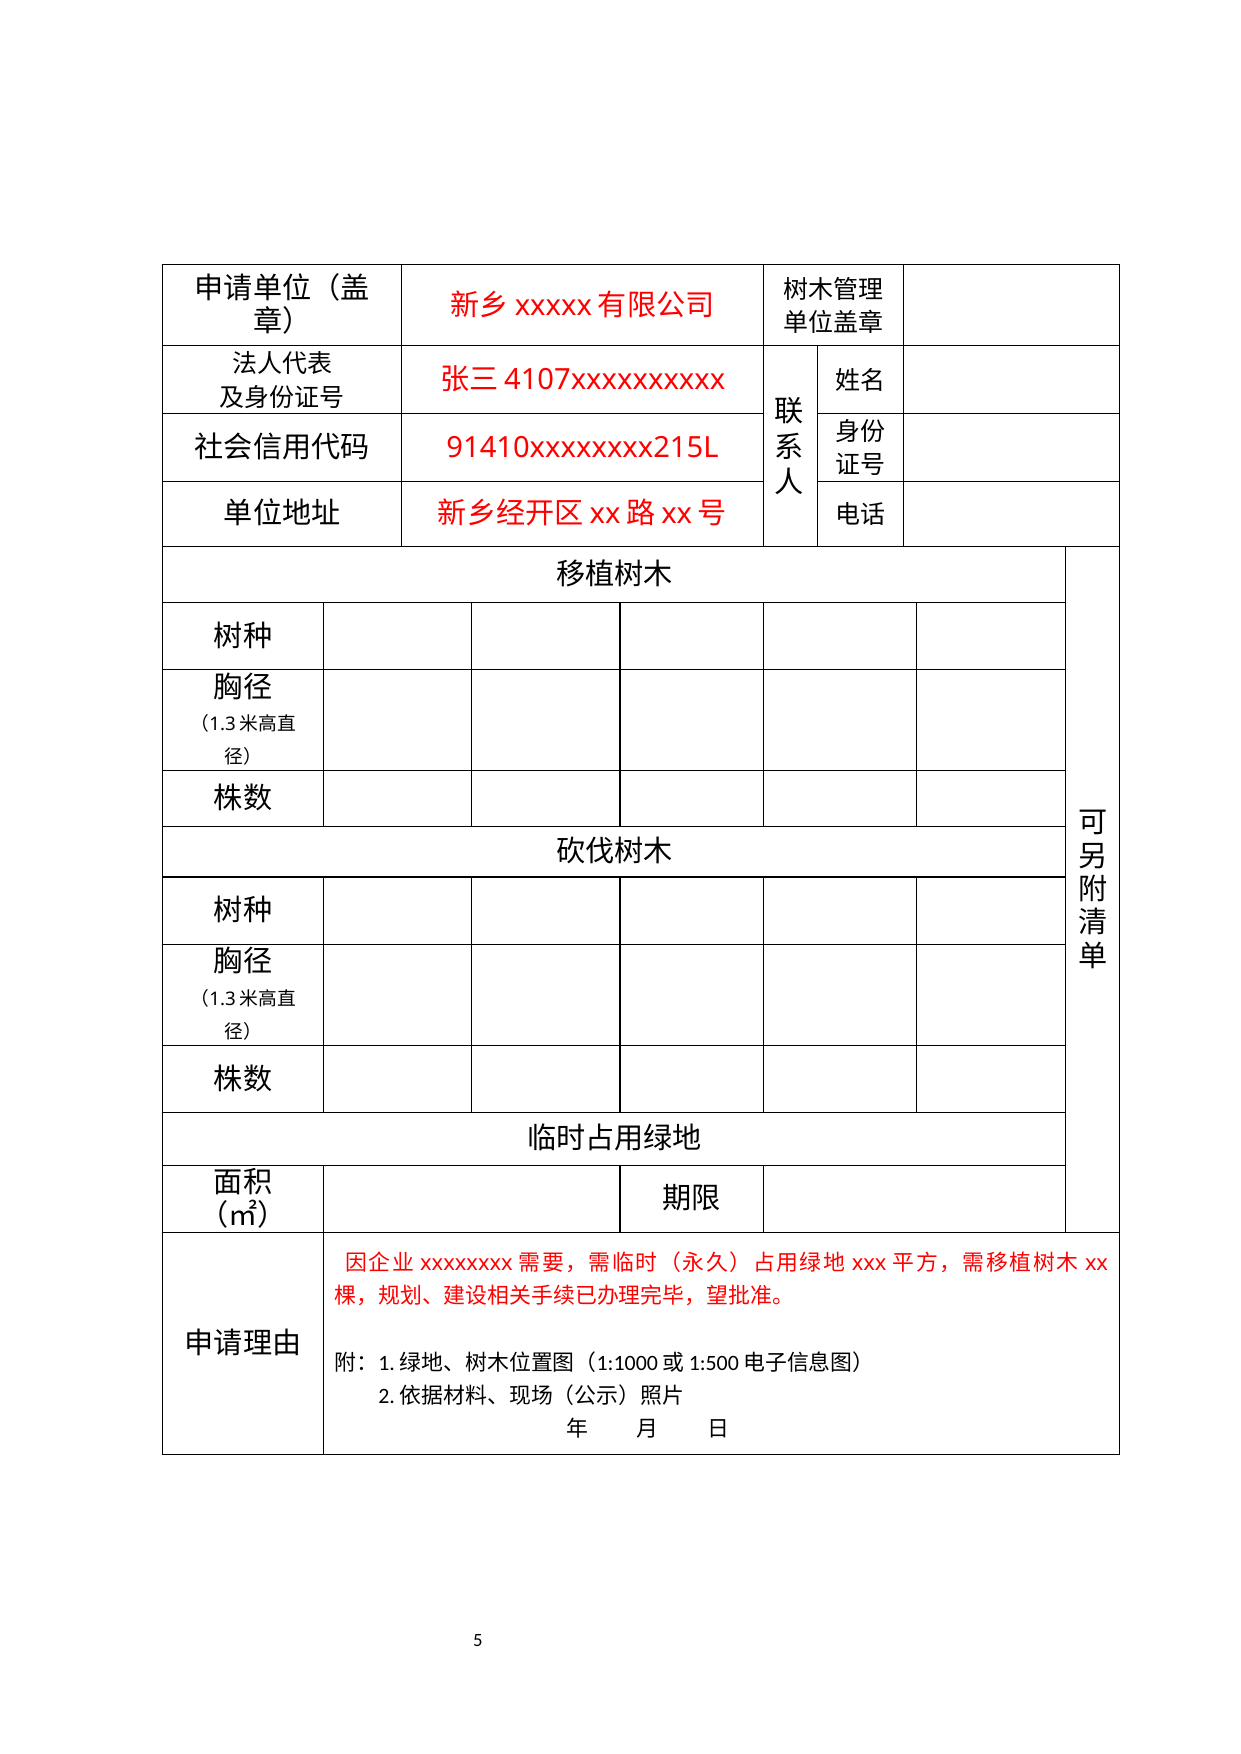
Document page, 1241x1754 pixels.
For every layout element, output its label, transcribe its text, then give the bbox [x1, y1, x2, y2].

table_cell [324, 1046, 471, 1112]
table_cell [621, 878, 763, 944]
table_cell [324, 670, 471, 770]
table_header 新乡xxxxx有限公司 [402, 265, 763, 345]
table_header 申请单位（盖章） [163, 265, 401, 345]
table_cell 可另附 清 单 [1066, 547, 1119, 1232]
table_cell 胸径 （1.3米高直径） [163, 670, 323, 770]
table_cell 株数 [163, 771, 323, 826]
table_cell 法人代表 及身份证号 [163, 346, 401, 413]
table_cell 株数 [163, 1046, 323, 1112]
table_cell [764, 945, 916, 1045]
table_cell [904, 482, 1119, 546]
table_cell [764, 1046, 916, 1112]
table_cell [621, 603, 763, 669]
table_cell 树种 [163, 878, 323, 944]
table_cell [324, 771, 471, 826]
table_cell [621, 1046, 763, 1112]
table_cell [917, 670, 1065, 770]
table_cell 单位地址 [163, 482, 401, 546]
table_cell [764, 878, 916, 944]
table_cell [472, 878, 619, 944]
table_cell 临时占用绿地 [163, 1113, 1065, 1164]
table_cell [472, 1046, 619, 1112]
table_cell 因企业xxxxxxxx需要，需临时（永久）占用绿地xxx平方，需移植树木xx棵，规划、建设相关手续已办理完毕，望批准。 附：1. 绿地、树木位置图（1:1000或1:500电子信息图） 2. 依据材料、现场（公示）照片 年 月 日 [324, 1233, 1119, 1454]
table_cell 身份 证号 [818, 414, 903, 481]
table_cell [904, 414, 1119, 481]
table_cell 树种 [163, 603, 323, 669]
table_cell [917, 603, 1065, 669]
table_cell 砍伐树木 [163, 827, 1065, 876]
table_cell [472, 670, 619, 770]
table_cell 联 系 人 [764, 346, 817, 546]
table_cell [324, 1166, 619, 1232]
table_cell [472, 771, 619, 826]
table_cell [917, 1046, 1065, 1112]
table_cell 申请理由 [163, 1233, 323, 1454]
table_cell 期限 [621, 1166, 763, 1232]
table_cell [917, 771, 1065, 826]
table_header 树木管理单位盖章 [764, 265, 903, 345]
table_cell [904, 346, 1119, 413]
table_cell 电话 [818, 482, 903, 546]
table_cell [764, 603, 916, 669]
table_cell [472, 603, 619, 669]
table_cell [764, 1166, 1065, 1232]
table_cell 张三4107xxxxxxxxxx [402, 346, 763, 413]
table_cell 新乡经开区xx路xx号 [402, 482, 763, 546]
table_cell 姓名 [818, 346, 903, 413]
table_cell [764, 771, 916, 826]
table_cell [917, 878, 1065, 944]
table_cell [917, 945, 1065, 1045]
table_cell [621, 945, 763, 1045]
table_cell [621, 670, 763, 770]
table_cell [324, 603, 471, 669]
table_cell 移植树木 [163, 547, 1065, 602]
table_cell [324, 945, 471, 1045]
table_cell 面积（㎡） [163, 1166, 323, 1232]
table_cell [621, 771, 763, 826]
table_cell 社会信用代码 [163, 414, 401, 481]
table_cell [764, 670, 916, 770]
table_cell 胸径 （1.3米高直径） [163, 945, 323, 1045]
table_cell [472, 945, 619, 1045]
table_cell 91410xxxxxxxx215L [402, 414, 763, 481]
table_cell [324, 878, 471, 944]
table_header [904, 265, 1119, 345]
